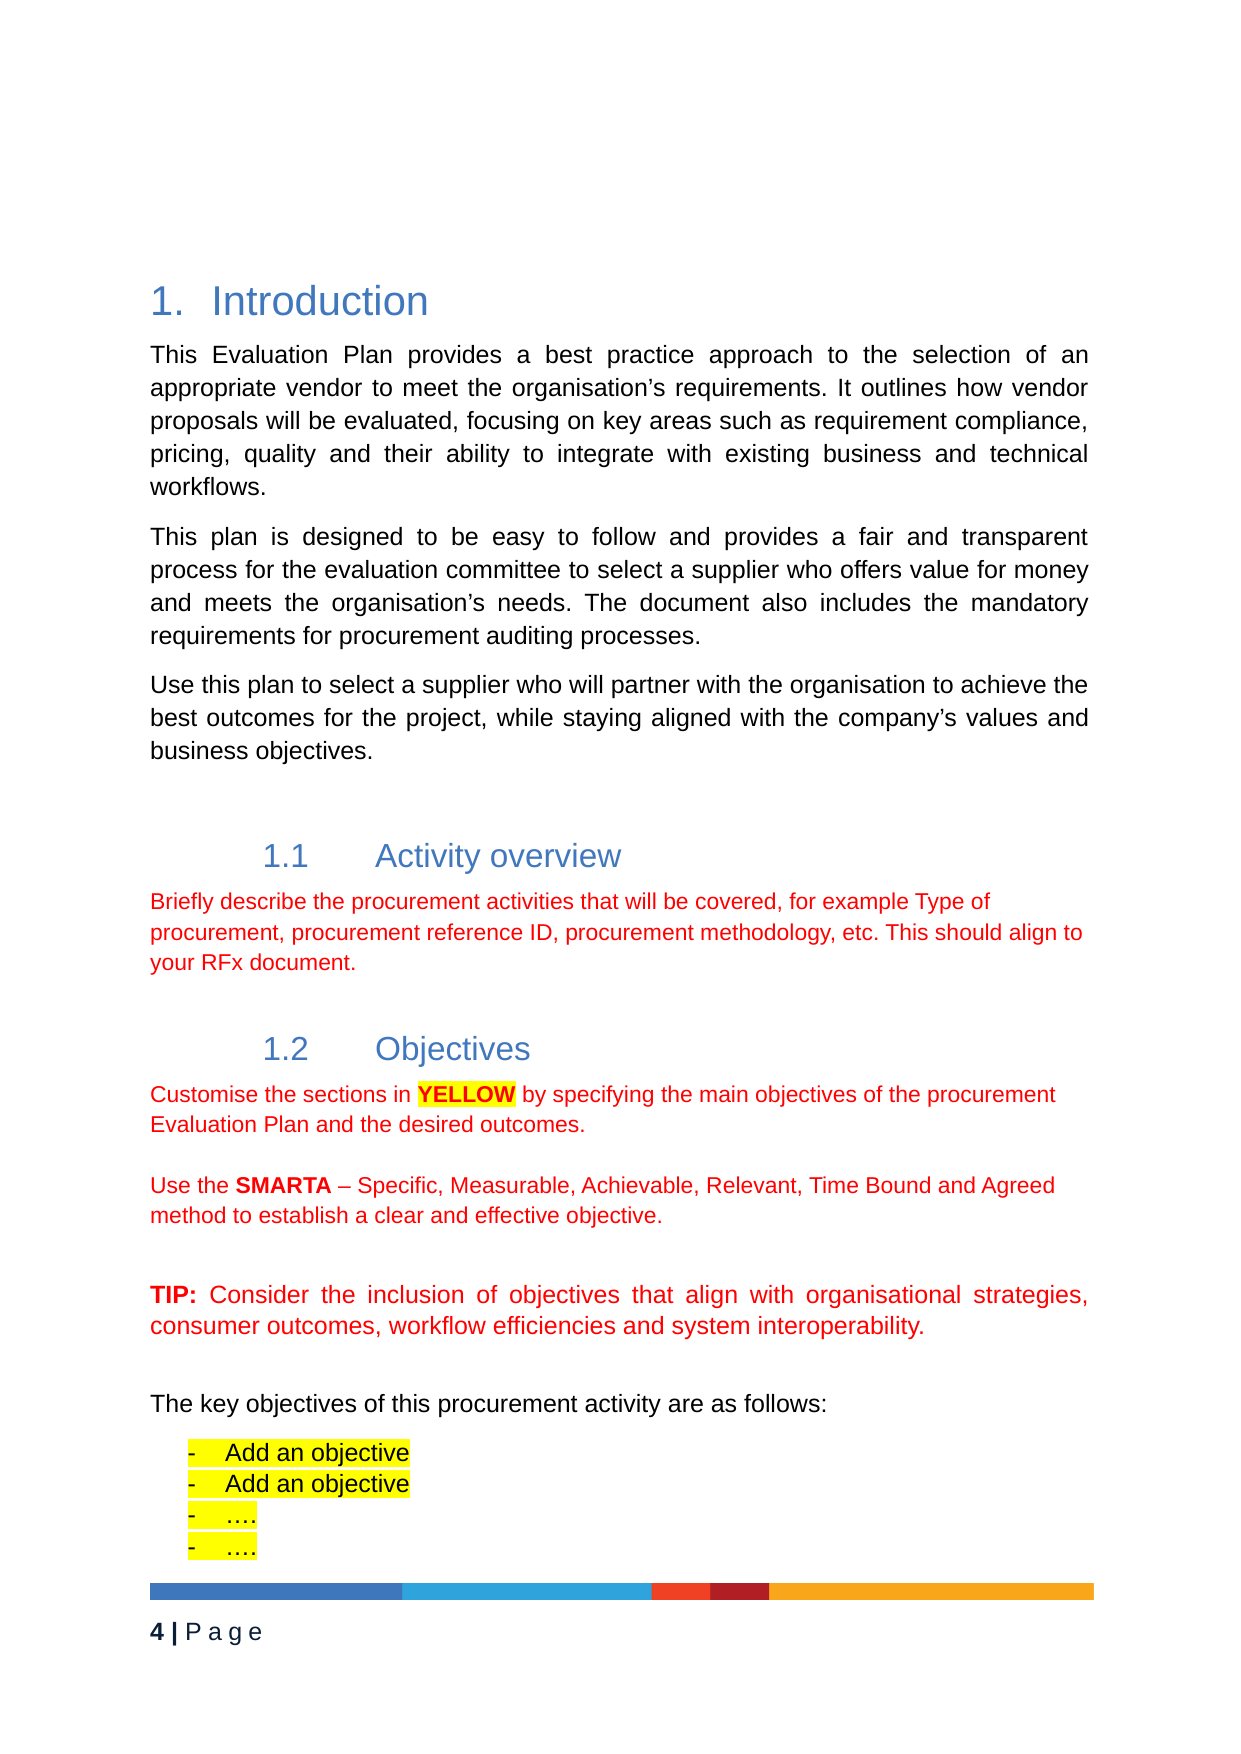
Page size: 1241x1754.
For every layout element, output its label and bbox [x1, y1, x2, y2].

picture [150, 1583, 1094, 1600]
